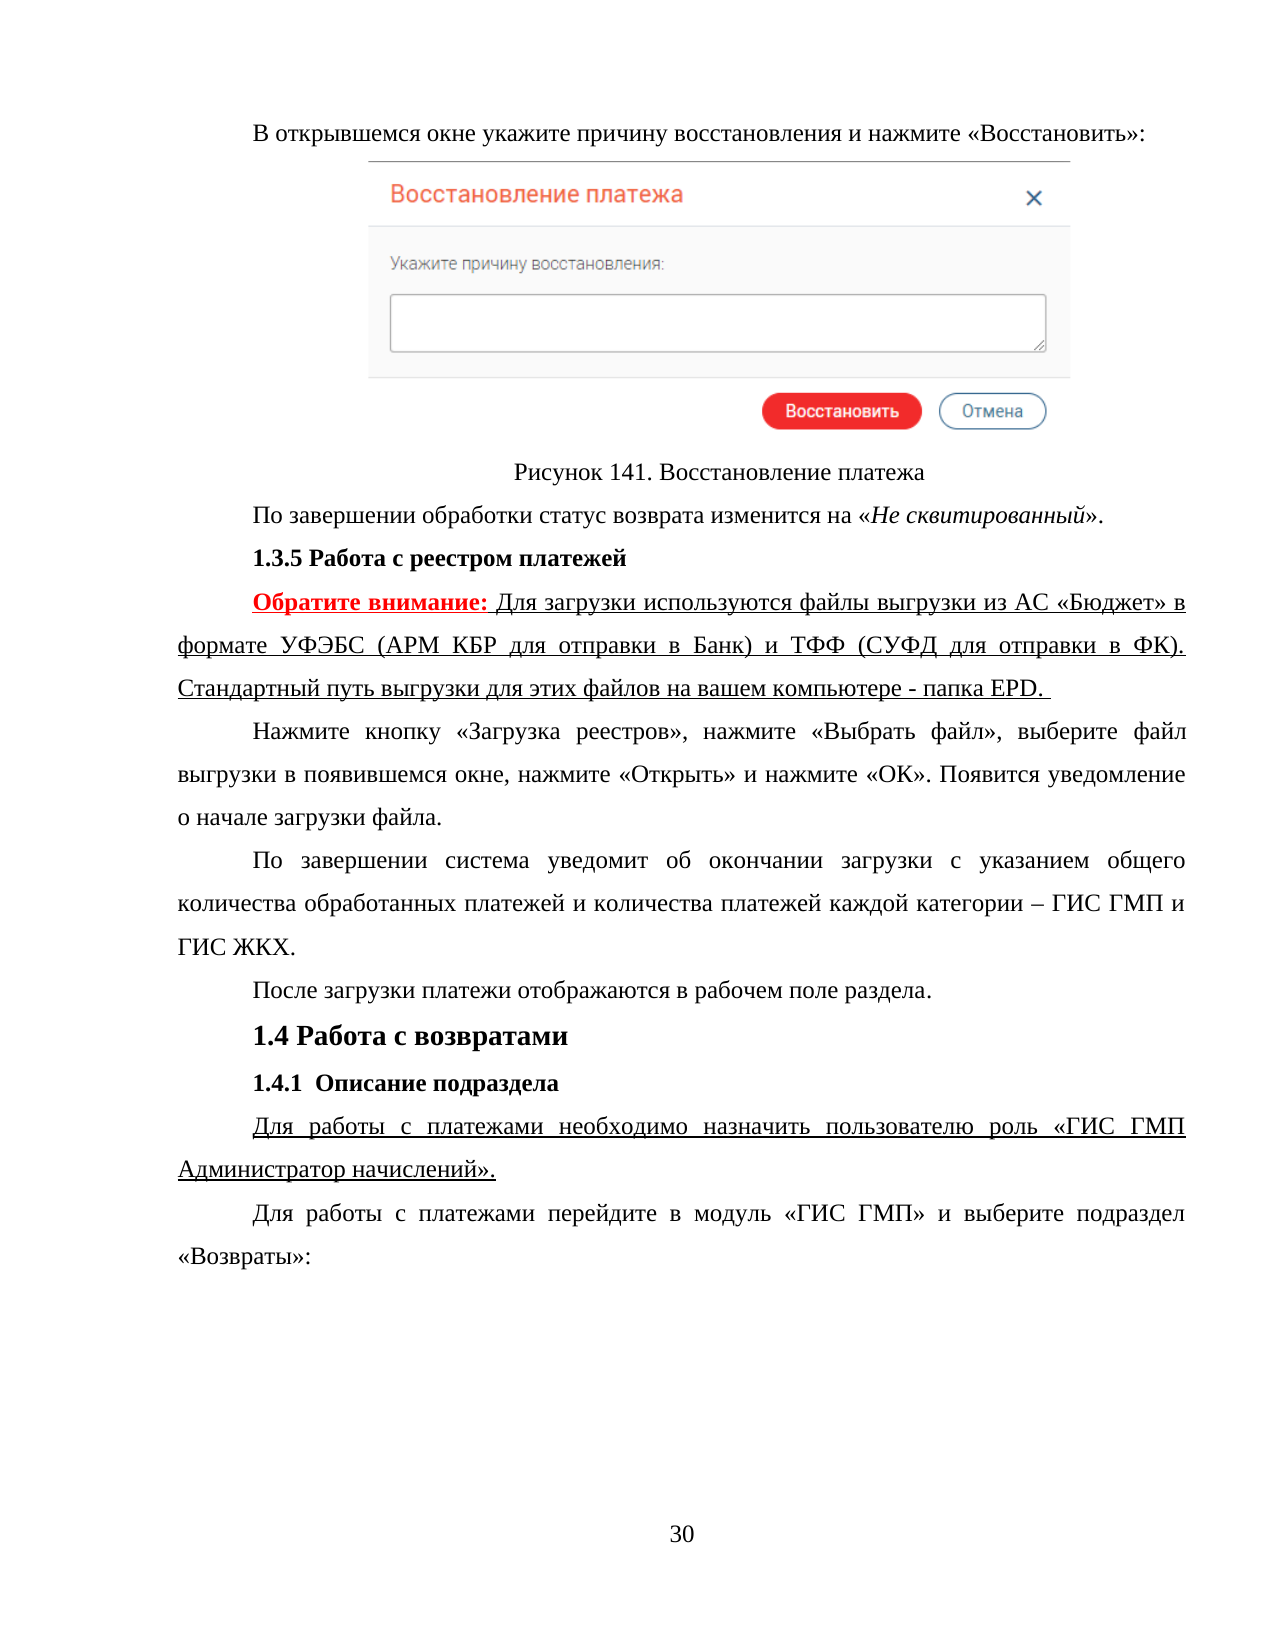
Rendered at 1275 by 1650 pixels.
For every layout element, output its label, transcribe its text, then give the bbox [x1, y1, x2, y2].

text Для работы с платежами перейдите в модуль «ГИС ГМП» и выберите подраздел «Возвраты»: [177, 1198, 1186, 1269]
text Обратите внимание: Для загрузки используются файлы выгрузки из АС «Бюджет» в формате УФЭБС (АРМ КБР для отправки в Банк) и ТФФ (СУФД для отправки в ФК). Стандартный путь выгрузки для этих файлов на вашем компьютере - папка EPD. [177, 587, 1186, 655]
text Рисунок 141. Восстановление платежа [177, 457, 1186, 486]
text По завершении обработки статус возврата изменится на «Не сквитированный». [177, 500, 1186, 529]
text По завершении система уведомит об окончании загрузки с указанием общего количества обработанных платежей и количества платежей каждой категории – ГИС ГМП и ГИС ЖКХ. [177, 845, 1186, 960]
text Обратите внимание: Для загрузки используются файлы выгрузки из АС «Бюджет» в формате УФЭБС (АРМ КБР для отправки в Банк) и ТФФ (СУФД для отправки в ФК). Стандартный путь выгрузки для этих файлов на вашем компьютере - папка EPD. [177, 656, 1186, 702]
picture [368, 161, 1071, 443]
list Работа с возвратами [177, 1018, 1186, 1051]
text Для работы с платежами необходимо назначить пользователю роль «ГИС ГМП Администратор начислений». [177, 1111, 1186, 1183]
text После загрузки платежи отображаются в рабочем поле раздела. [177, 975, 1186, 1003]
list Описание подраздела [177, 1068, 1186, 1097]
text В открывшемся окне укажите причину восстановления и нажмите «Восстановить»: [177, 118, 1186, 147]
text Нажмите кнопку «Загрузка реестров», нажмите «Выбрать файл», выберите файл выгрузки в появившемся окне, нажмите «Открыть» и нажмите «ОК». Появится уведомление о начале загрузки файла. [177, 716, 1186, 831]
list Работа с реестром платежей [177, 543, 1186, 572]
